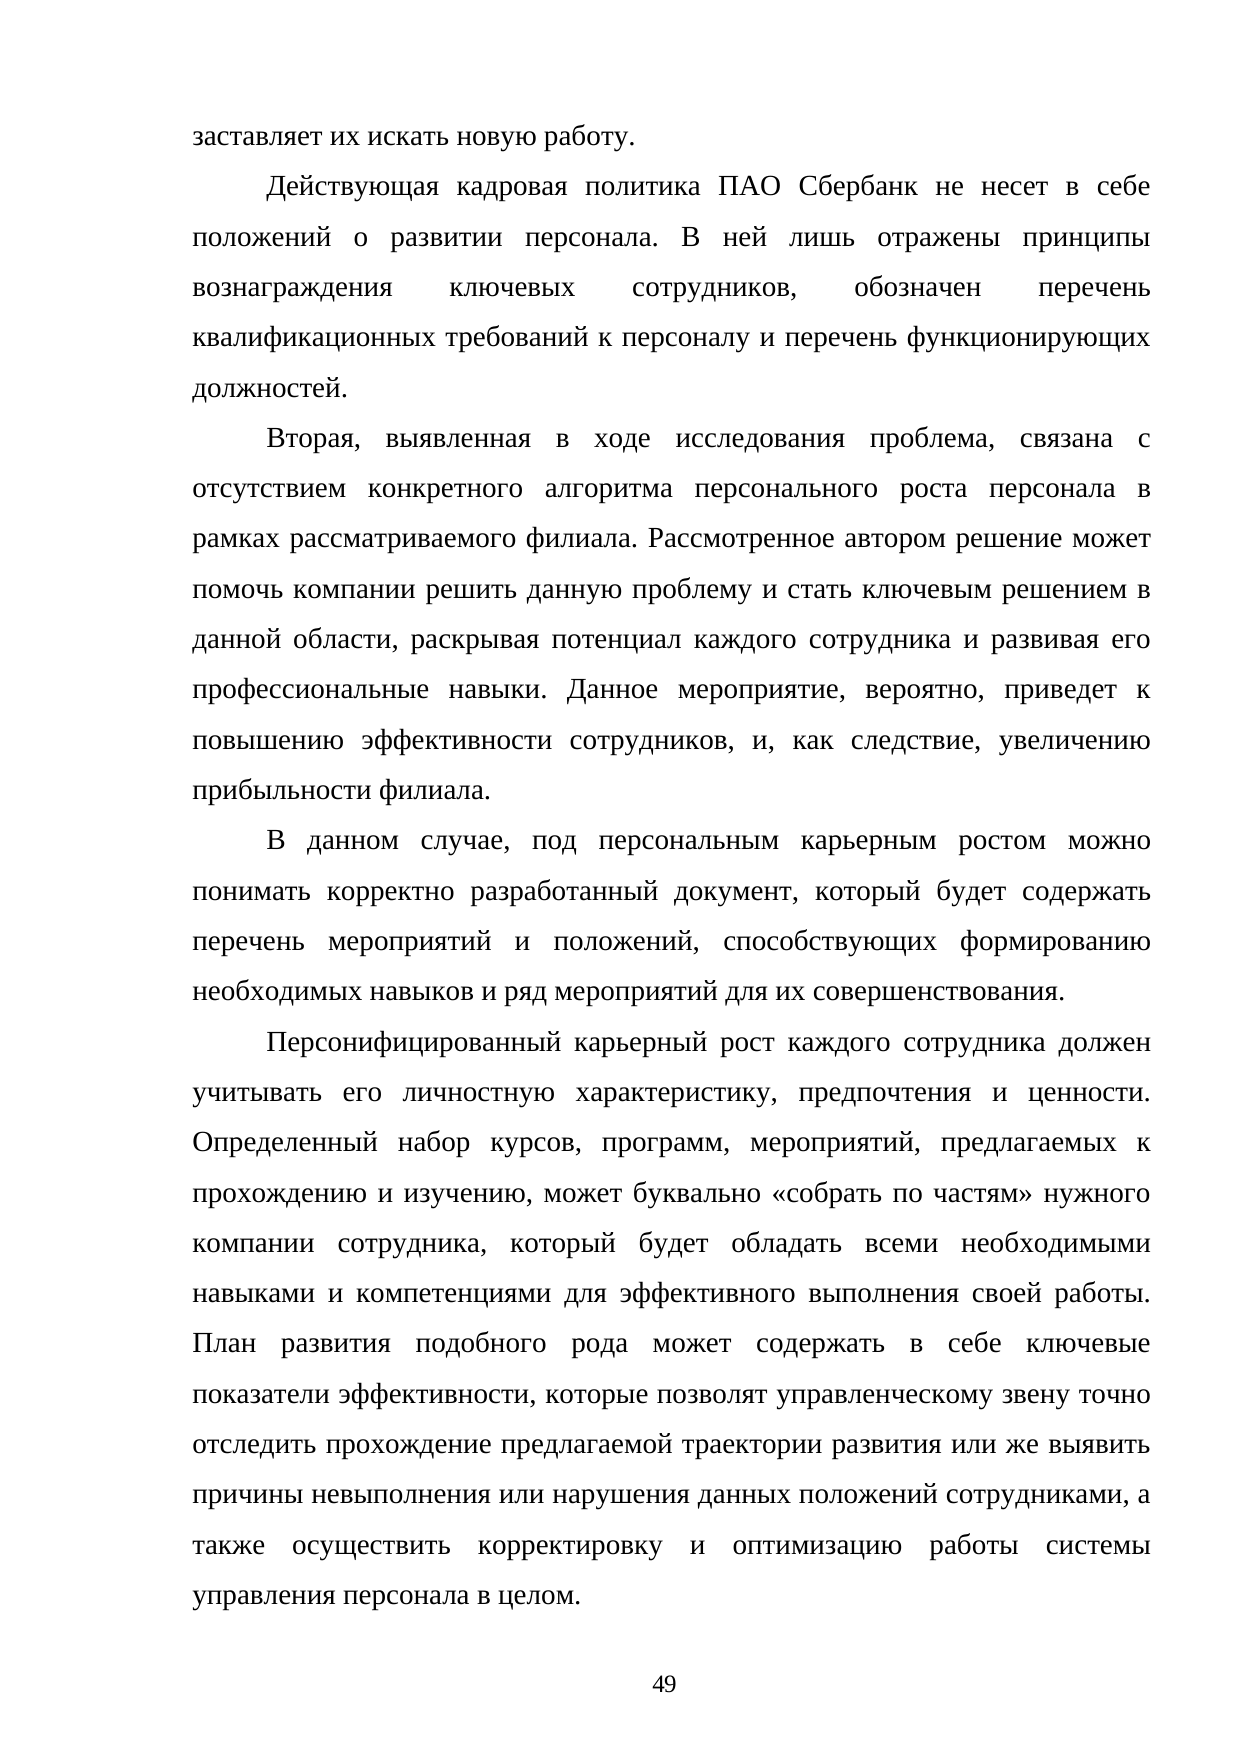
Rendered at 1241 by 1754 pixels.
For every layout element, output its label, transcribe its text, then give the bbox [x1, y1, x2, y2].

text Действующая кадровая политика ПАО Сбербанк не несет в себе положений о развитии персонала. В ней лишь отражены принципы вознаграждения ключевых сотрудников, обозначен перечень квалификационных требований к персоналу и перечень функционирующих должностей. [192, 168, 1152, 403]
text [192, 118, 1152, 152]
text Персонифицированный карьерный рост каждого сотрудника должен учитывать его личностную характеристику, предпочтения и ценности. Определенный набор курсов, программ, мероприятий, предлагаемых к прохождению и изучению, может буквально «собрать по частям» нужного компании сотрудника, который будет обладать всеми необходимыми навыками и компетенциями для эффективного выполнения своей работы. План развития подобного рода может содержать в себе ключевые показатели эффективности, которые позволят управленческому звену точно отследить прохождение предлагаемой траектории развития или же выявить причины невыполнения или нарушения данных положений сотрудниками, а также осуществить корректировку и оптимизацию работы системы управления персонала в целом. [192, 1024, 1152, 1611]
text В данном случае, под персональным карьерным ростом можно понимать корректно разработанный документ, который будет содержать перечень мероприятий и положений, способствующих формированию необходимых навыков и ряд мероприятий для их совершенствования. [192, 822, 1152, 1007]
text Вторая, выявленная в ходе исследования проблема, связана с отсутствием конкретного алгоритма персонального роста персонала в рамках рассматриваемого филиала. Рассмотренное автором решение может помочь компании решить данную проблему и стать ключевым решением в данной области, раскрывая потенциал каждого сотрудника и развивая его профессиональные навыки. Данное мероприятие, вероятно, приведет к повышению эффективности сотрудников, и, как следствие, увеличению прибыльности филиала. [192, 420, 1152, 806]
